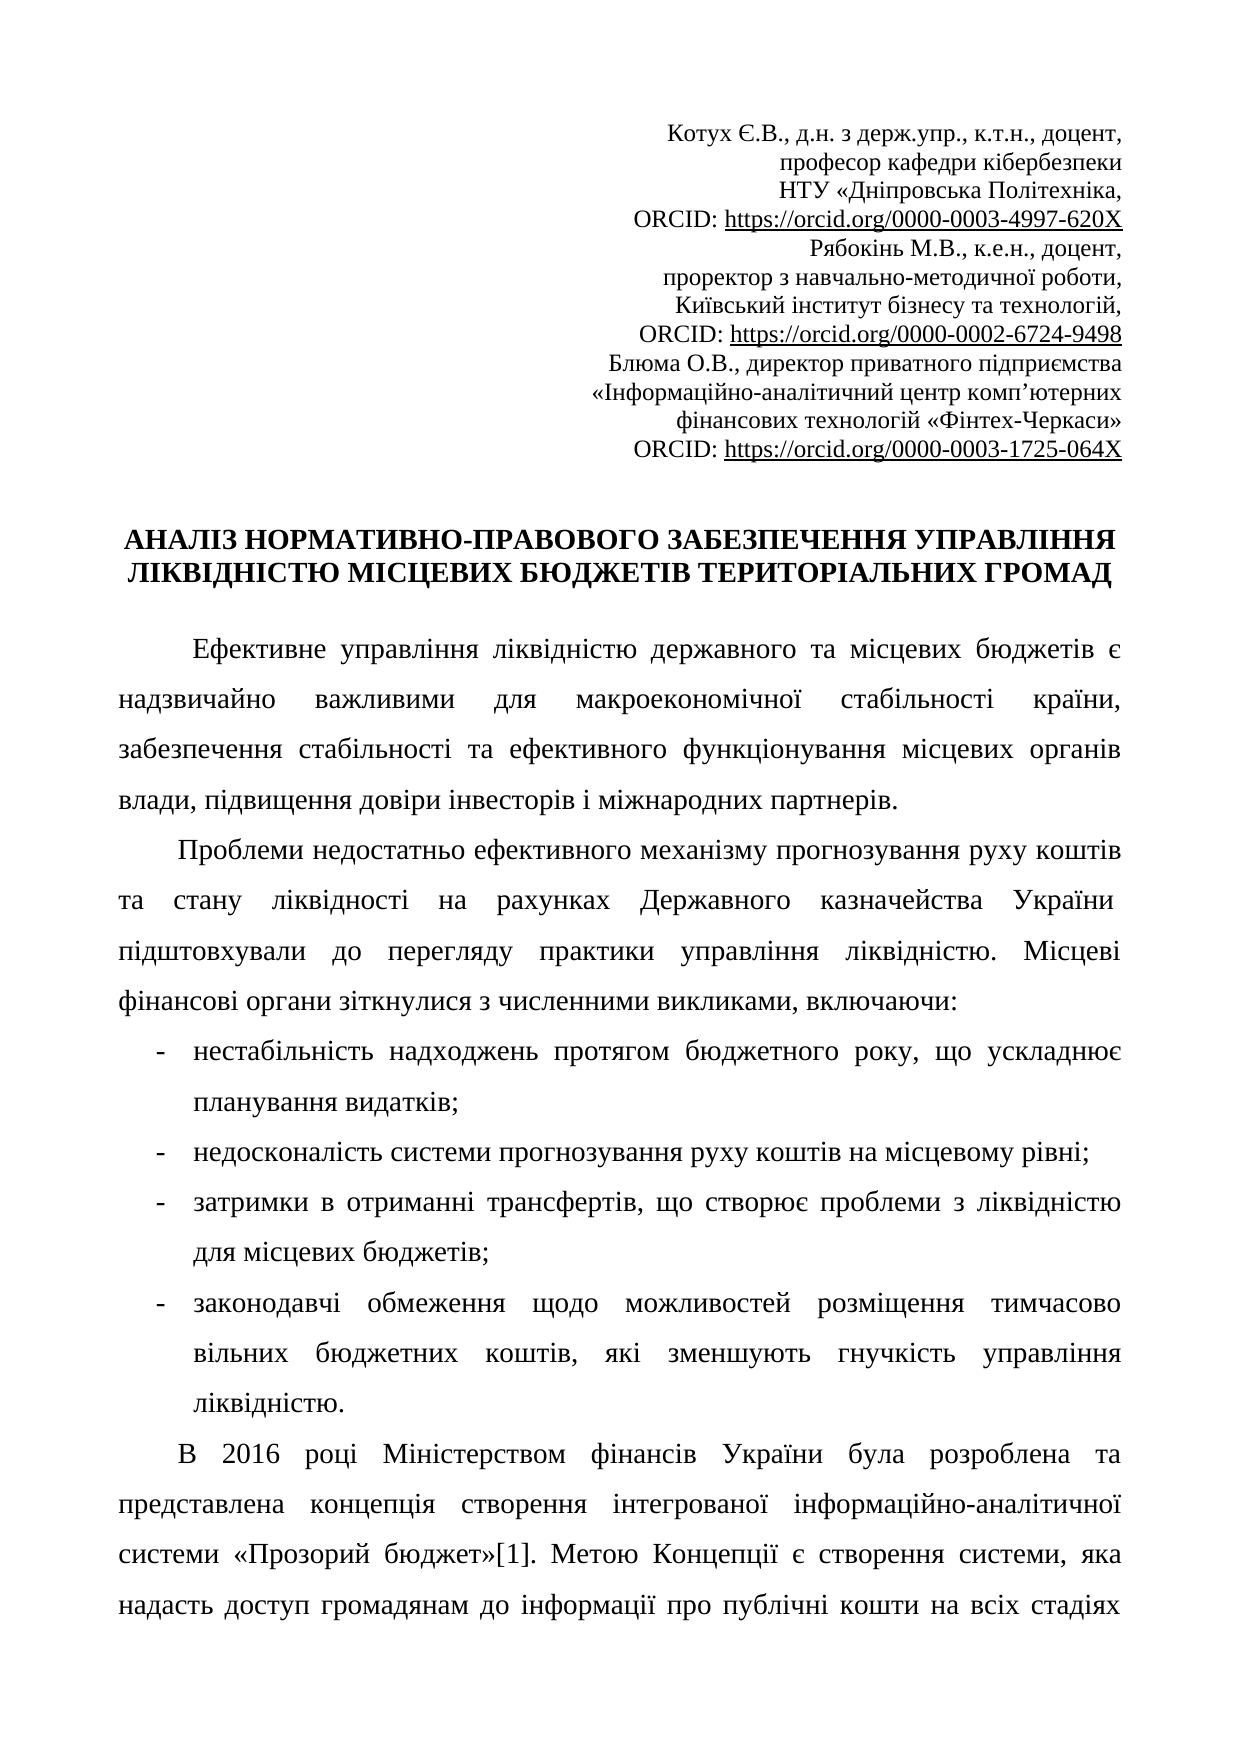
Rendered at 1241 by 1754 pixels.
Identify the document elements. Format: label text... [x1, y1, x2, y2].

text Ефективне управління ліквідністю державного та місцевих бюджетів є надзвичайно важливими для макроекономічної стабільності країни, забезпечення стабільності та ефективного функціонування місцевих органів влади, підвищення довіри інвесторів і міжнародних партнерів. [118, 631, 1122, 815]
text ORCID: https://orcid.org/0000-0003-1725-064X [118, 434, 1122, 463]
text ORCID: https://orcid.org/0000-0003-4997-620X [118, 204, 1122, 233]
list нестабільність надходжень протягом бюджетного року, що ускладнює планування видатків; [156, 1033, 1122, 1117]
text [118, 1436, 1122, 1620]
text проректор з навчально-методичної роботи, [118, 262, 1122, 291]
text Проблеми недостатньо ефективного механізму прогнозування руху коштів та стану ліквідності на рахунках Державного казначейства України підштовхували до перегляду практики управління ліквідністю. Місцеві фінансові органи зіткнулися з численними викликами, включаючи: [118, 832, 1122, 1017]
text фінансових технологій «Фінтех-Черкаси» [118, 406, 1122, 434]
text Котух Є.В., д.н. з держ.упр., к.т.н., доцент, [118, 118, 1122, 147]
text «Інформаційно-аналітичний центр комп’ютерних [118, 377, 1122, 406]
list законодавчі обмеження щодо можливостей розміщення тимчасово вільних бюджетних коштів, які зменшують гнучкість управління ліквідністю. [156, 1285, 1122, 1419]
text Блюма О.В., директор приватного підприємства [118, 348, 1122, 377]
text АНАЛІЗ НОРМАТИВНО-ПРАВОВОГО ЗАБЕЗПЕЧЕННЯ УПРАВЛІННЯ ЛІКВІДНІСТЮ МІСЦЕВИХ БЮДЖЕТІВ ТЕРИТОРІАЛЬНИХ ГРОМАД [118, 522, 1122, 589]
text ORCID: https://orcid.org/0000-0002-6724-9498 [118, 319, 1122, 348]
text НТУ «Дніпровська Політехніка, [118, 176, 1122, 204]
list недосконалість системи прогнозування руху коштів на місцевому рівні; [156, 1134, 1122, 1167]
text професор кафедри кібербезпеки [118, 147, 1122, 176]
text Київський інститут бізнесу та технологій, [118, 291, 1122, 319]
list затримки в отриманні трансфертів, що створює проблеми з ліквідністю для місцевих бюджетів; [156, 1184, 1122, 1268]
text Рябокінь М.В., к.е.н., доцент, [118, 233, 1122, 262]
